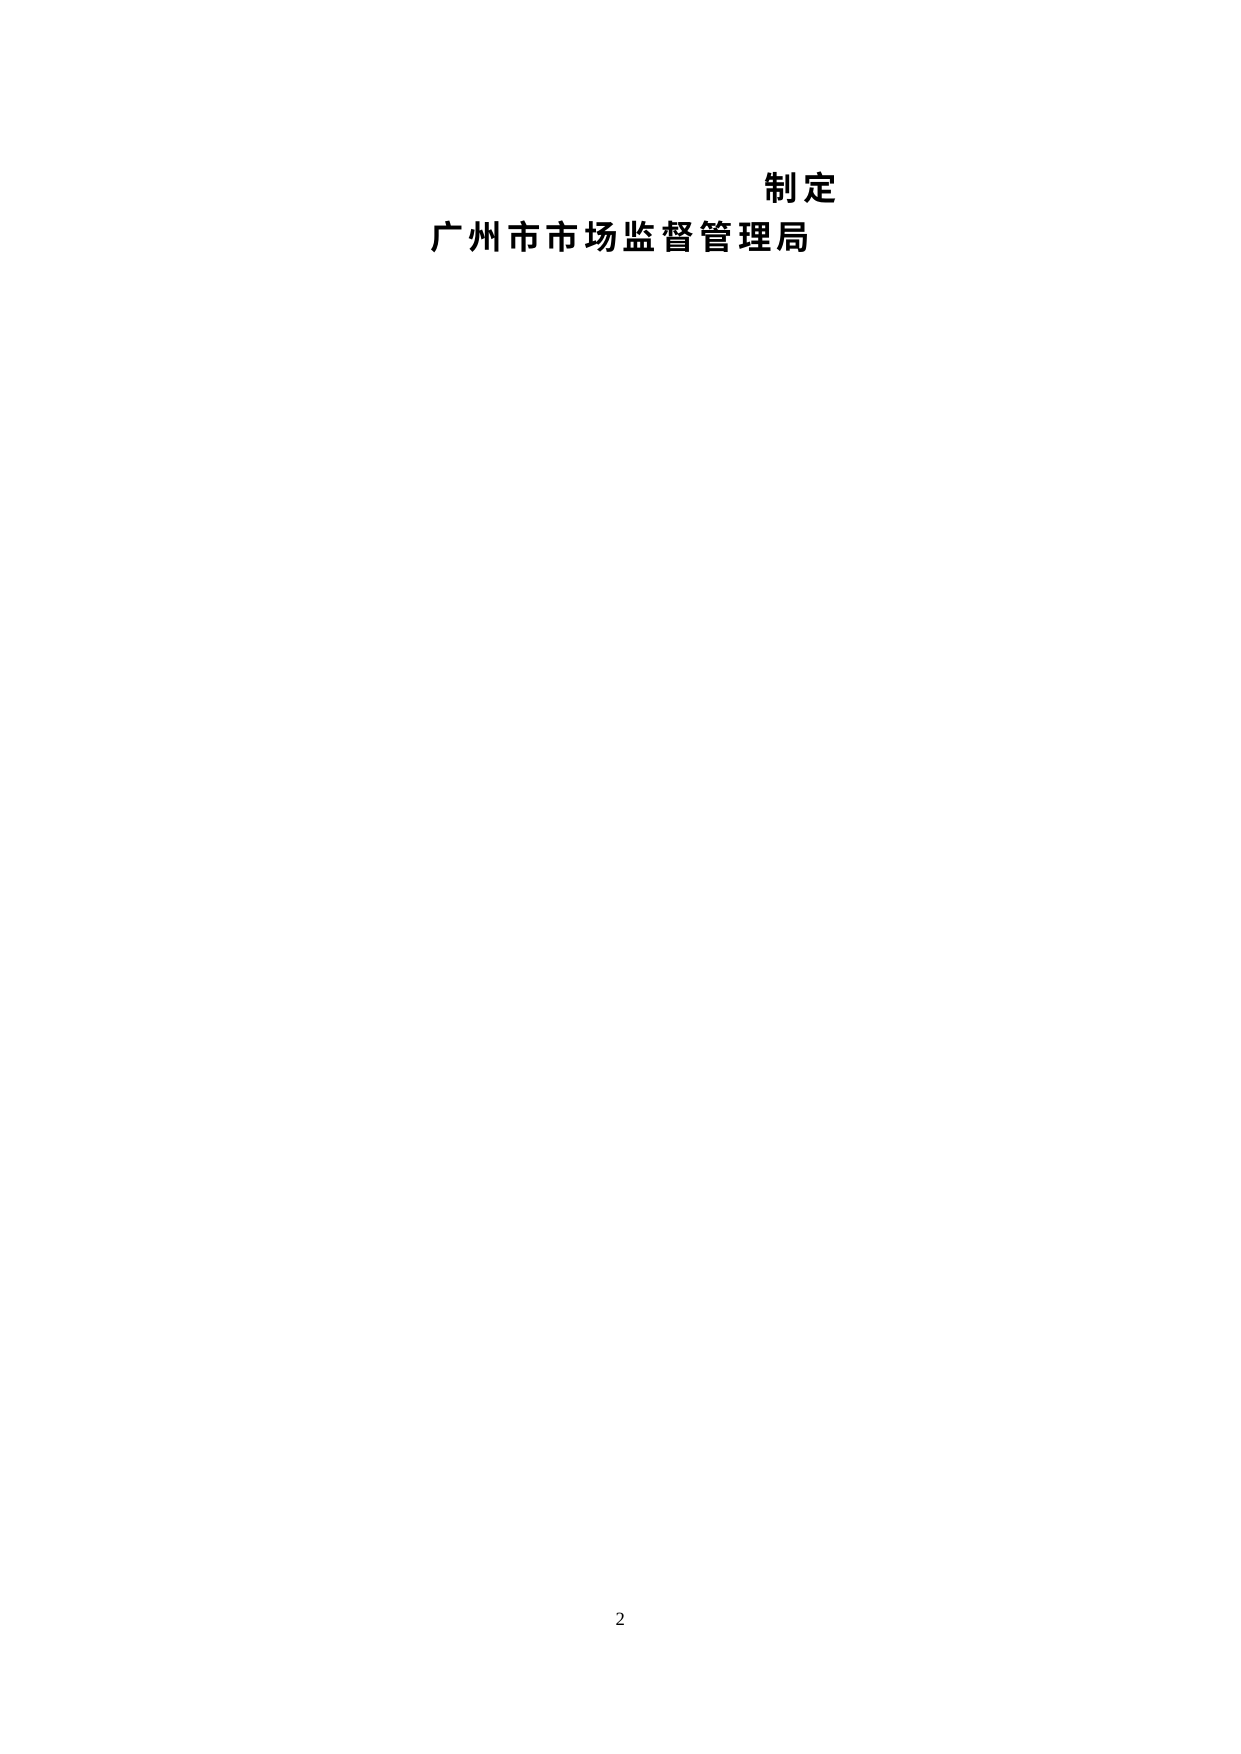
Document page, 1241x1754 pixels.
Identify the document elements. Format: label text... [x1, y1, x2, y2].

text 广州市市场监督管理局 [118, 210, 1122, 259]
text 制定 [118, 162, 1122, 210]
